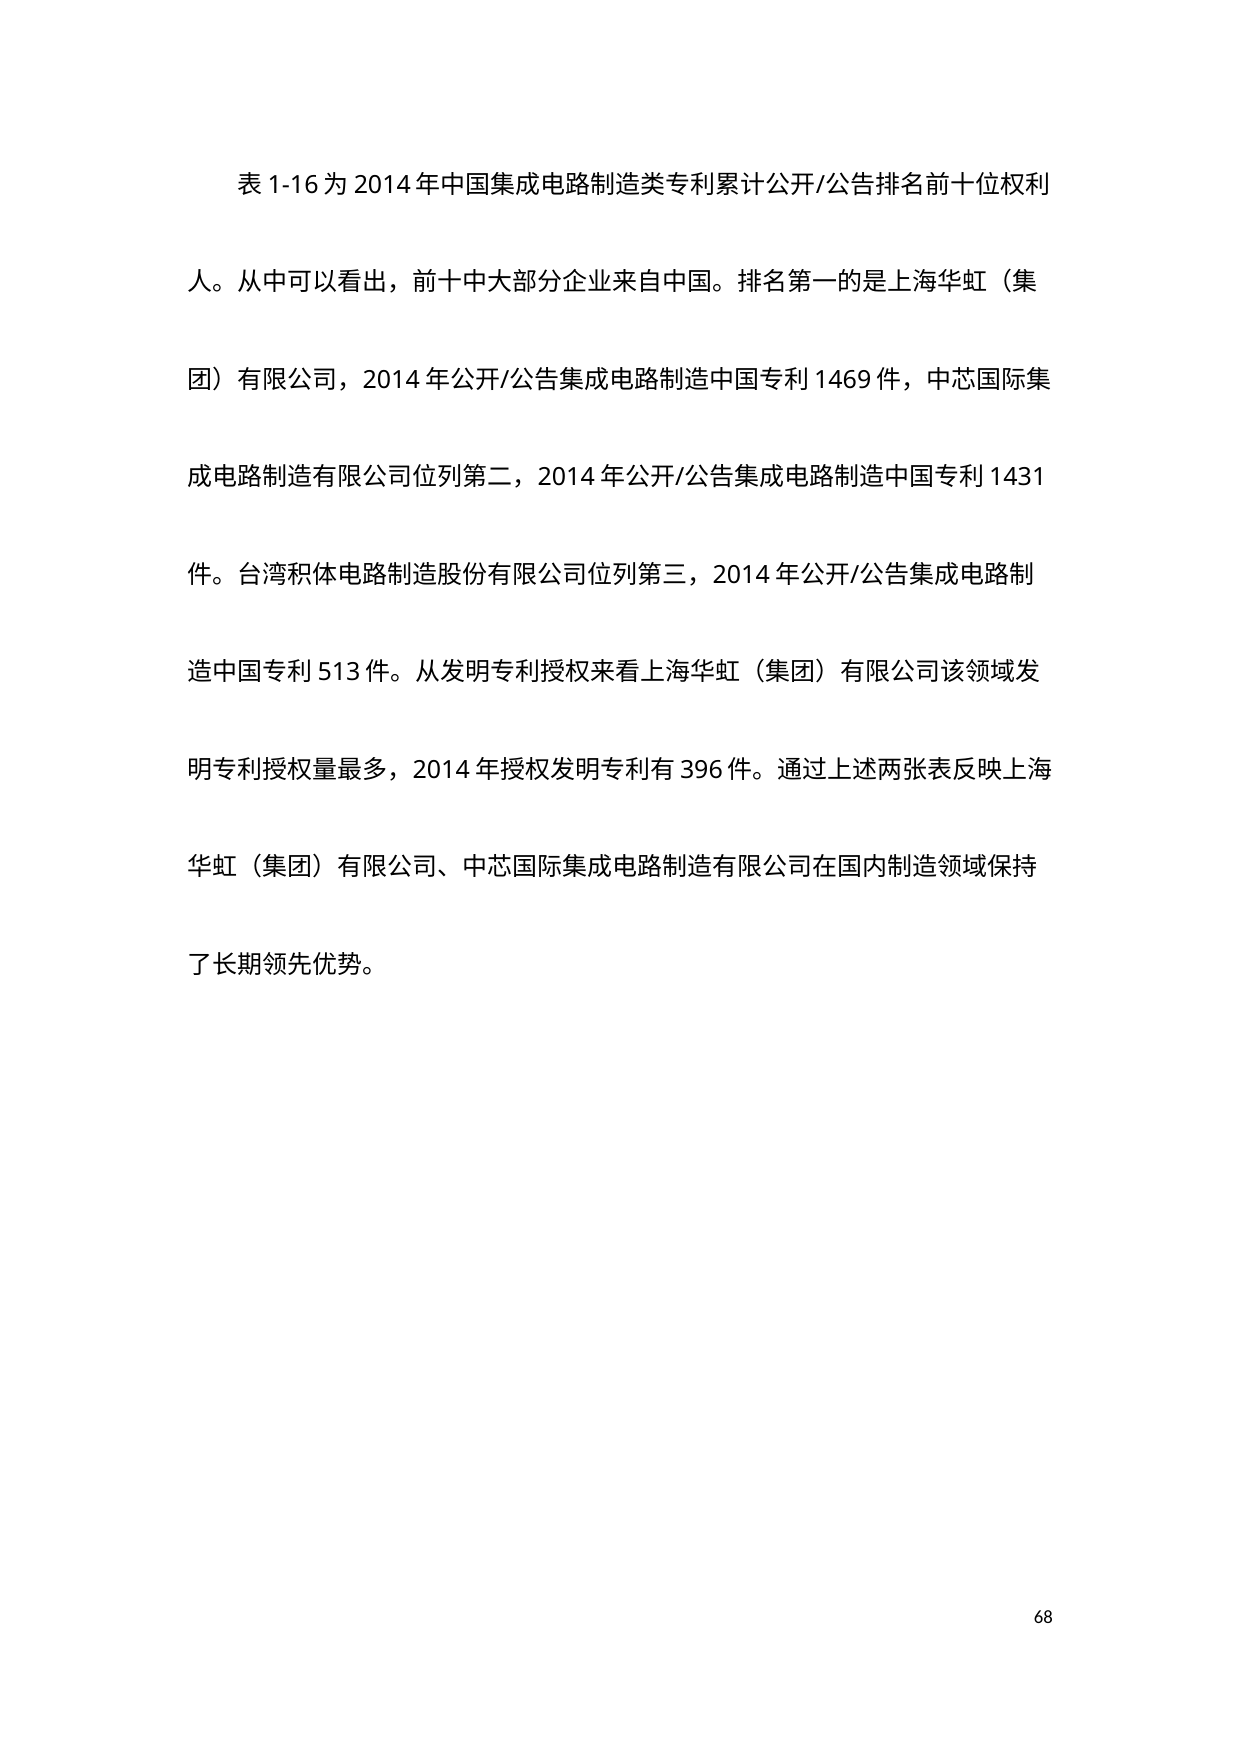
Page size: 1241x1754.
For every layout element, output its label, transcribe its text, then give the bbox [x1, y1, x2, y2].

text 表1-16为2014年中国集成电路制造类专利累计公开/公告排名前十位权利人。从中可以看出，前十中大部分企业来自中国。排名第一的是上海华虹（集团）有限公司，2014年公开/公告集成电路制造中国专利1469件，中芯国际集成电路制造有限公司位列第二，2014年公开/公告集成电路制造中国专利1431件。台湾积体电路制造股份有限公司位列第三，2014年公开/公告集成电路制造中国专利513件。从发明专利授权来看上海华虹（集团）有限公司该领域发明专利授权量最多，2014年授权发明专利有396件。通过上述两张表反映上海华虹（集团）有限公司、中芯国际集成电路制造有限公司在国内制造领域保持了长期领先优势。 [187, 150, 1053, 995]
